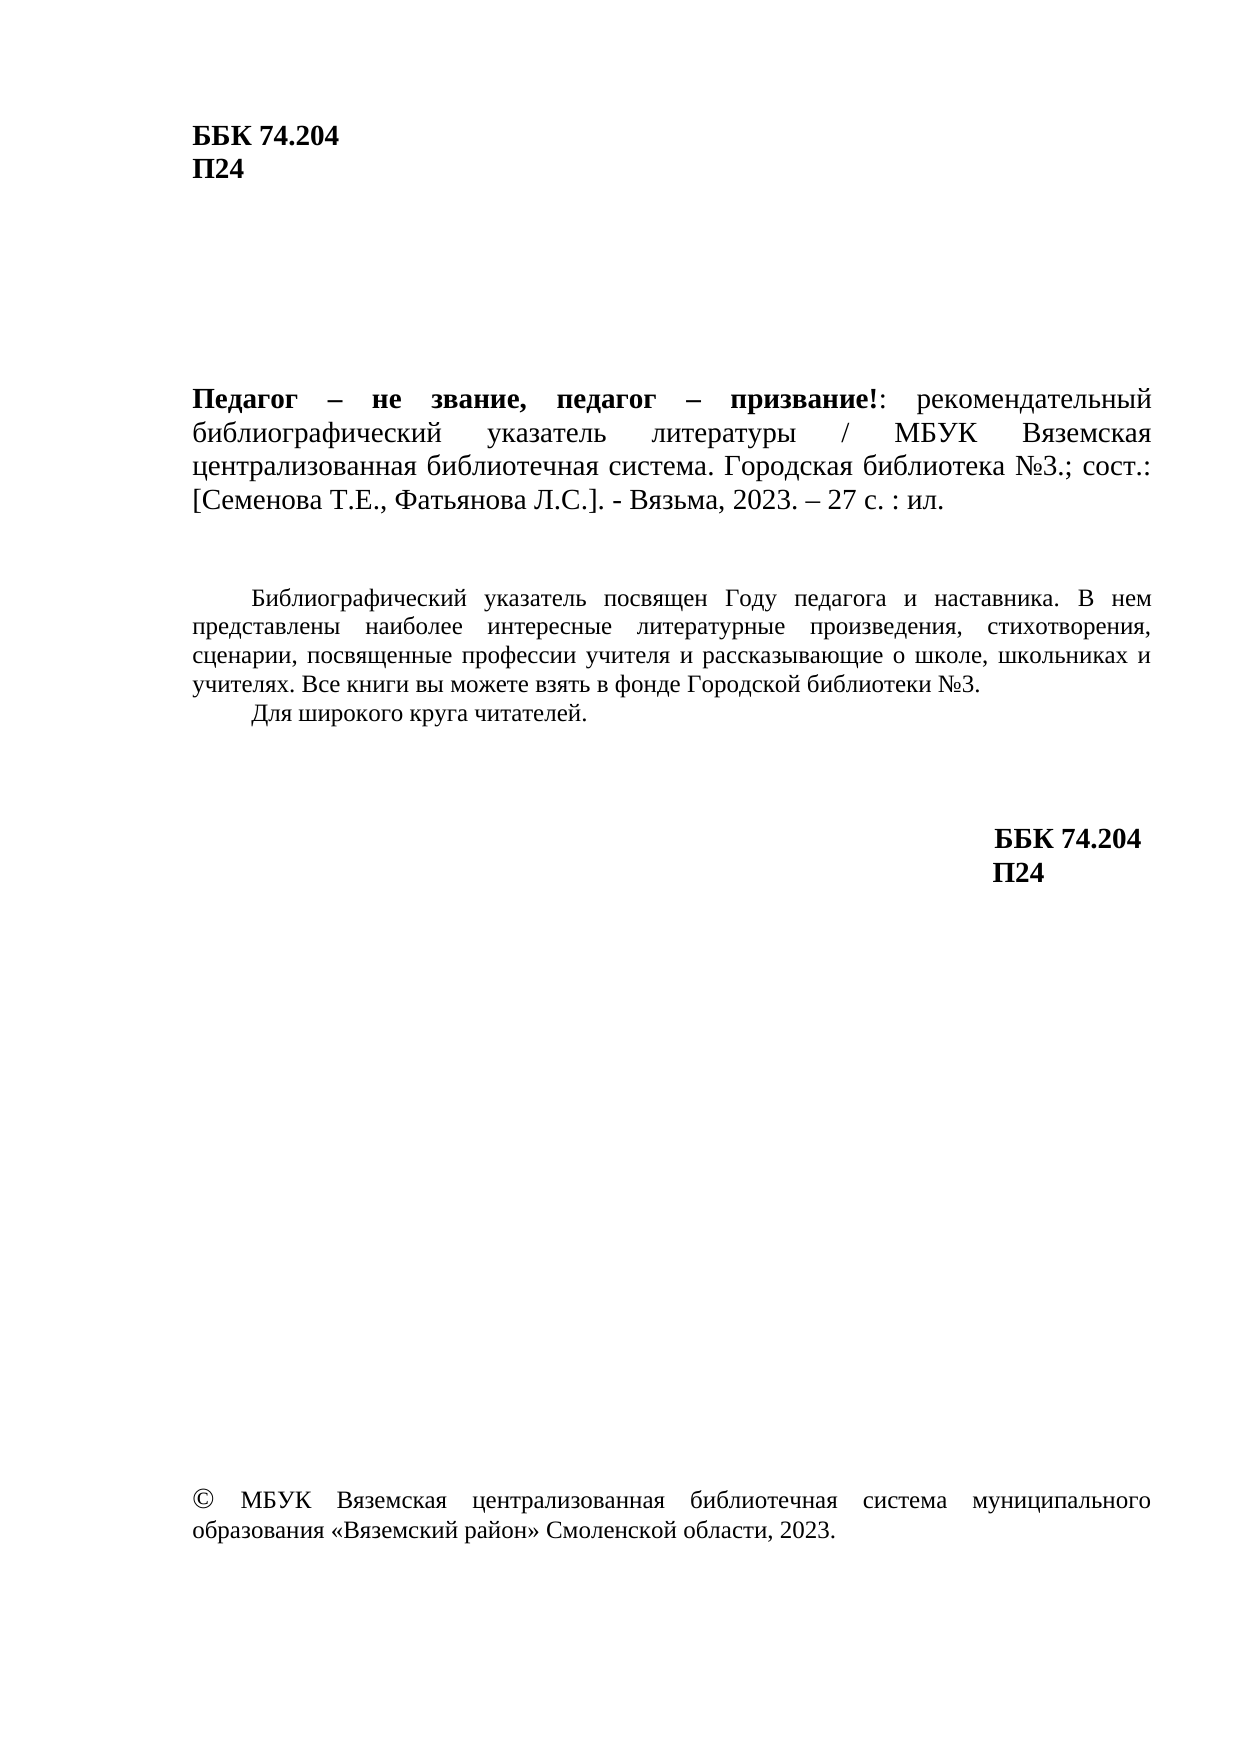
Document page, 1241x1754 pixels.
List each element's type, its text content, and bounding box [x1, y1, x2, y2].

text П24 [192, 855, 1152, 888]
text Педагог – не звание, педагог – призвание!: рекомендательный библиографический указатель литературы / МБУК Вяземская централизованная библиотечная система. Городская библиотека №3.; сост.: [Семенова Т.Е., Фатьянова Л.С.]. - Вязьма, 2023. – 27 с. : ил. [192, 381, 1152, 516]
text ББК 74.204 [192, 821, 1152, 855]
text Библиографический указатель посвящен Году педагога и наставника. В нем представлены наиболее интересные литературные произведения, стихотворения, сценарии, посвященные профессии учителя и рассказывающие о школе, школьниках и учителях. Все книги вы можете взять в фонде Городской библиотеки №3. [192, 583, 1152, 698]
text ББК 74.204 [192, 118, 1152, 152]
text П24 [192, 152, 1152, 185]
text Для широкого круга читателей. [192, 698, 1152, 726]
text © МБУК Вяземская централизованная библиотечная система муниципального образования «Вяземский район» Смоленской области, 2023. [192, 1481, 1152, 1543]
